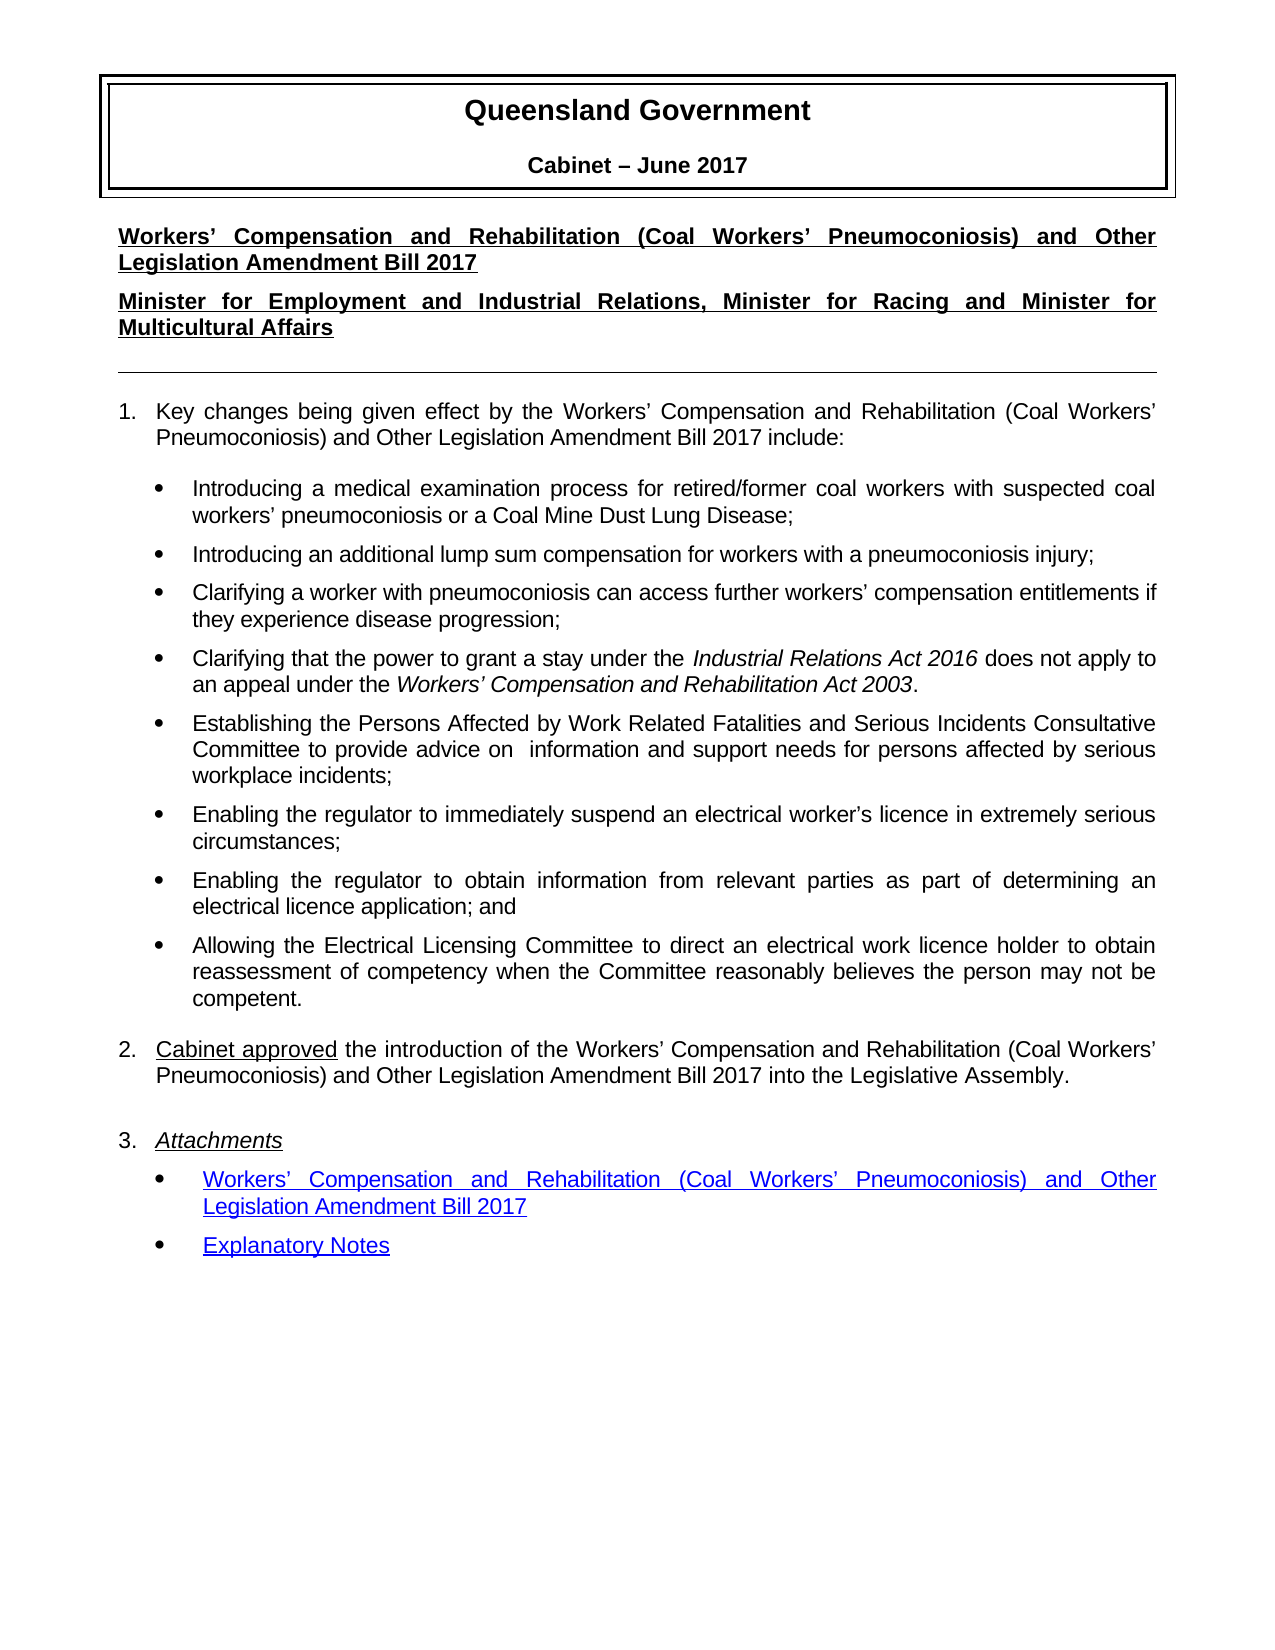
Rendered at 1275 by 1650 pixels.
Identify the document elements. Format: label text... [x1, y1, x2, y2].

list Workers’ Compensation and Rehabilitation (Coal Workers’ Pneumoconiosis) and Other Legislation Amendment Bill 2017 [155, 1166, 1157, 1219]
list Establishing the Persons Affected by Work Related Fatalities and Serious Incidents Consultative Committee to provide advice on information and support needs for persons affected by serious workplace incidents; [155, 710, 1157, 789]
list Cabinet approved the introduction of the Workers’ Compensation and Rehabilitation (Coal Workers’ Pneumoconiosis) and Other Legislation Amendment Bill 2017 into the Legislative Assembly. [118, 1036, 1157, 1088]
list Enabling the regulator to obtain information from relevant parties as part of determining an electrical licence application; and [155, 867, 1157, 919]
list Clarifying a worker with pneumoconiosis can access further workers’ compensation entitlements if they experience disease progression; [155, 579, 1157, 632]
list Attachments [118, 1127, 1157, 1154]
list Introducing an additional lump sum compensation for workers with a pneumoconiosis injury; [155, 541, 1157, 567]
list Introducing a medical examination process for retired/former coal workers with suspected coal workers’ pneumoconiosis or a Coal Mine Dust Lung Disease; [155, 475, 1157, 528]
list Key changes being given effect by the Workers’ Compensation and Rehabilitation (Coal Workers’ Pneumoconiosis) and Other Legislation Amendment Bill 2017 include: [118, 398, 1157, 450]
list Clarifying that the power to grant a stay under the Industrial Relations Act 2016 does not apply to an appeal under the Workers’ Compensation and Rehabilitation Act 2003. [155, 644, 1157, 697]
list Allowing the Electrical Licensing Committee to direct an electrical work licence holder to obtain reassessment of competency when the Committee reasonably believes the person may not be competent. [155, 932, 1157, 1011]
list Enabling the regulator to immediately suspend an electrical worker’s licence in extremely serious circumstances; [155, 801, 1157, 854]
list Explanatory Notes [155, 1232, 1157, 1258]
